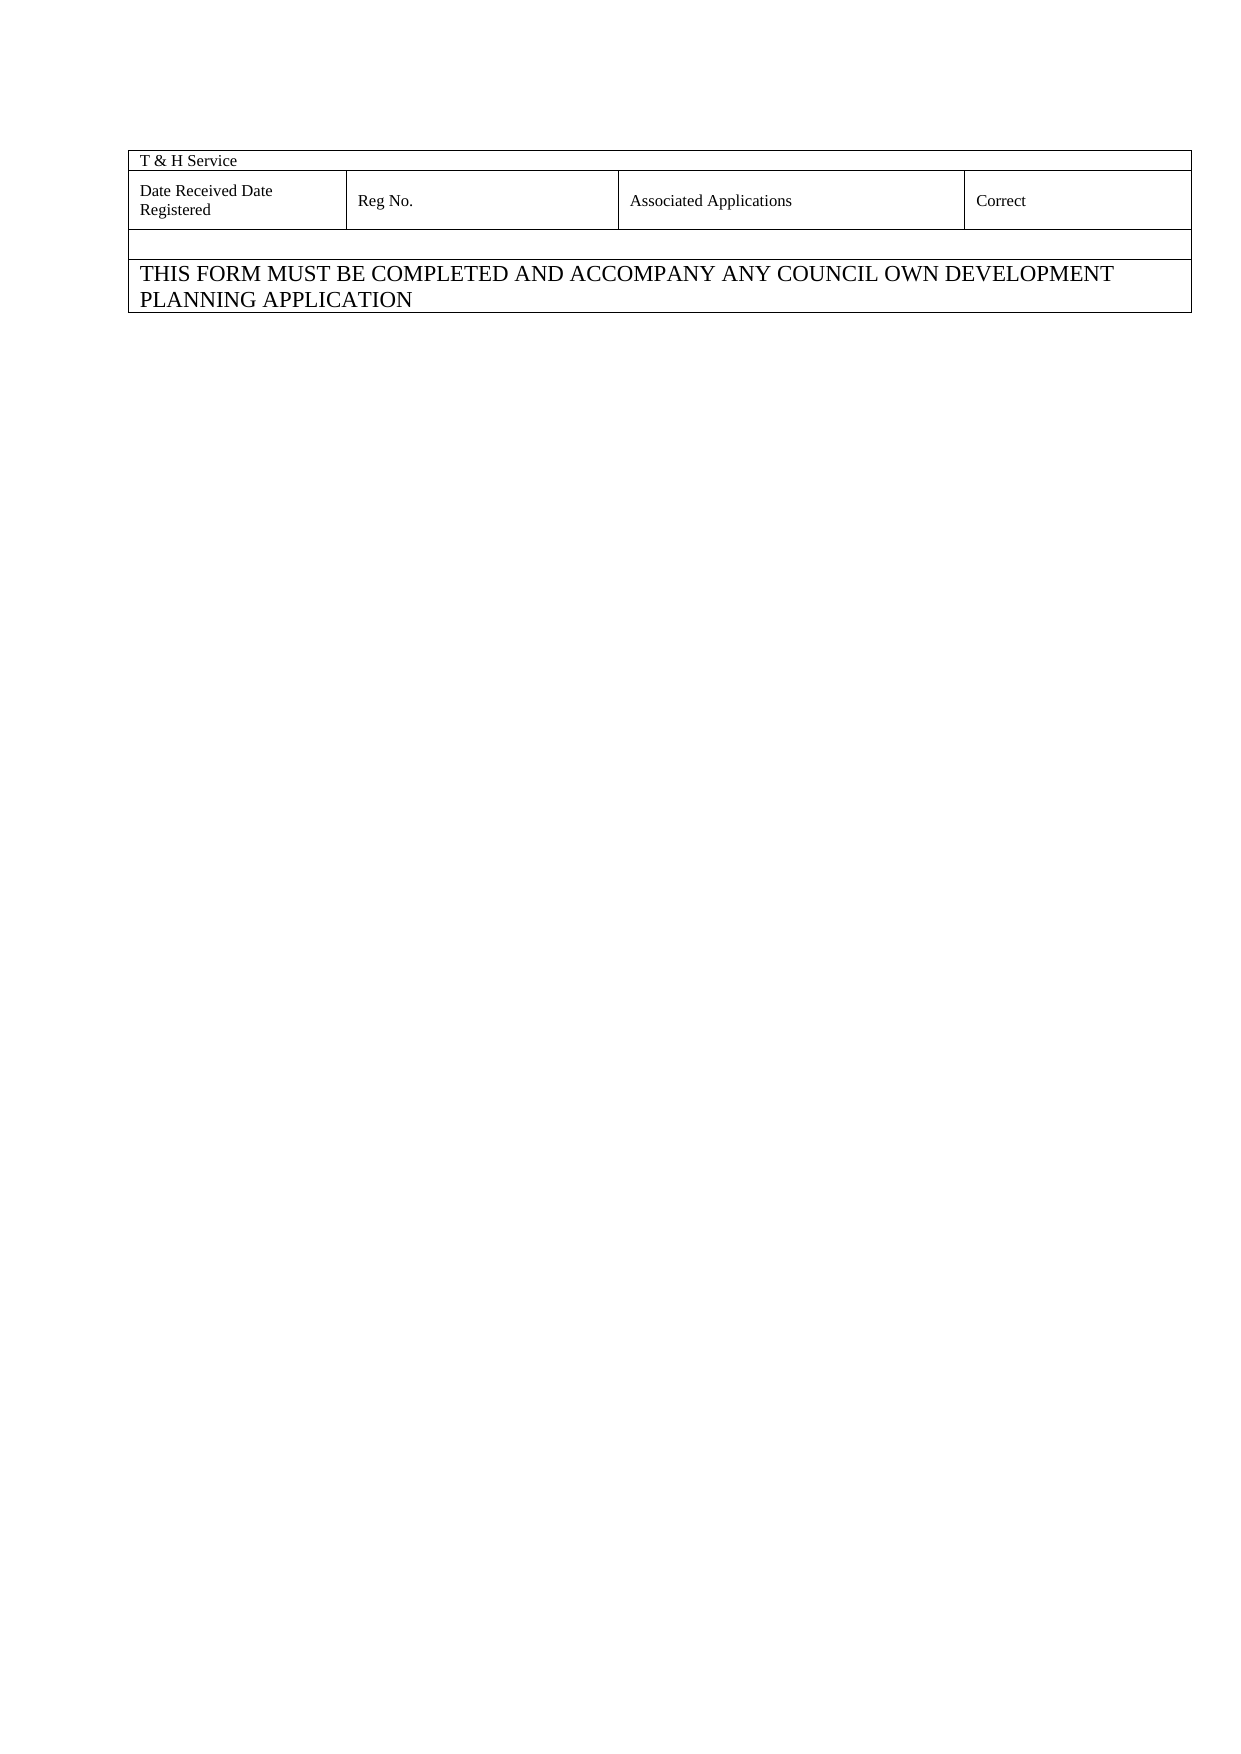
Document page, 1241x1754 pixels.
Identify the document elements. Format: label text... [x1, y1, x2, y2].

table_cell Date Received Date Registered [129, 171, 346, 229]
table_cell Correct [965, 171, 1191, 229]
table_cell Associated Applications [619, 171, 964, 229]
table_header T & H Service [129, 151, 1191, 170]
table_cell [129, 230, 1191, 258]
table_cell Reg No. [347, 171, 618, 229]
table_cell THIS FORM MUST BE COMPLETED AND ACCOMPANY ANY COUNCIL OWN DEVELOPMENT PLANNING APPLICATION [129, 260, 1191, 312]
